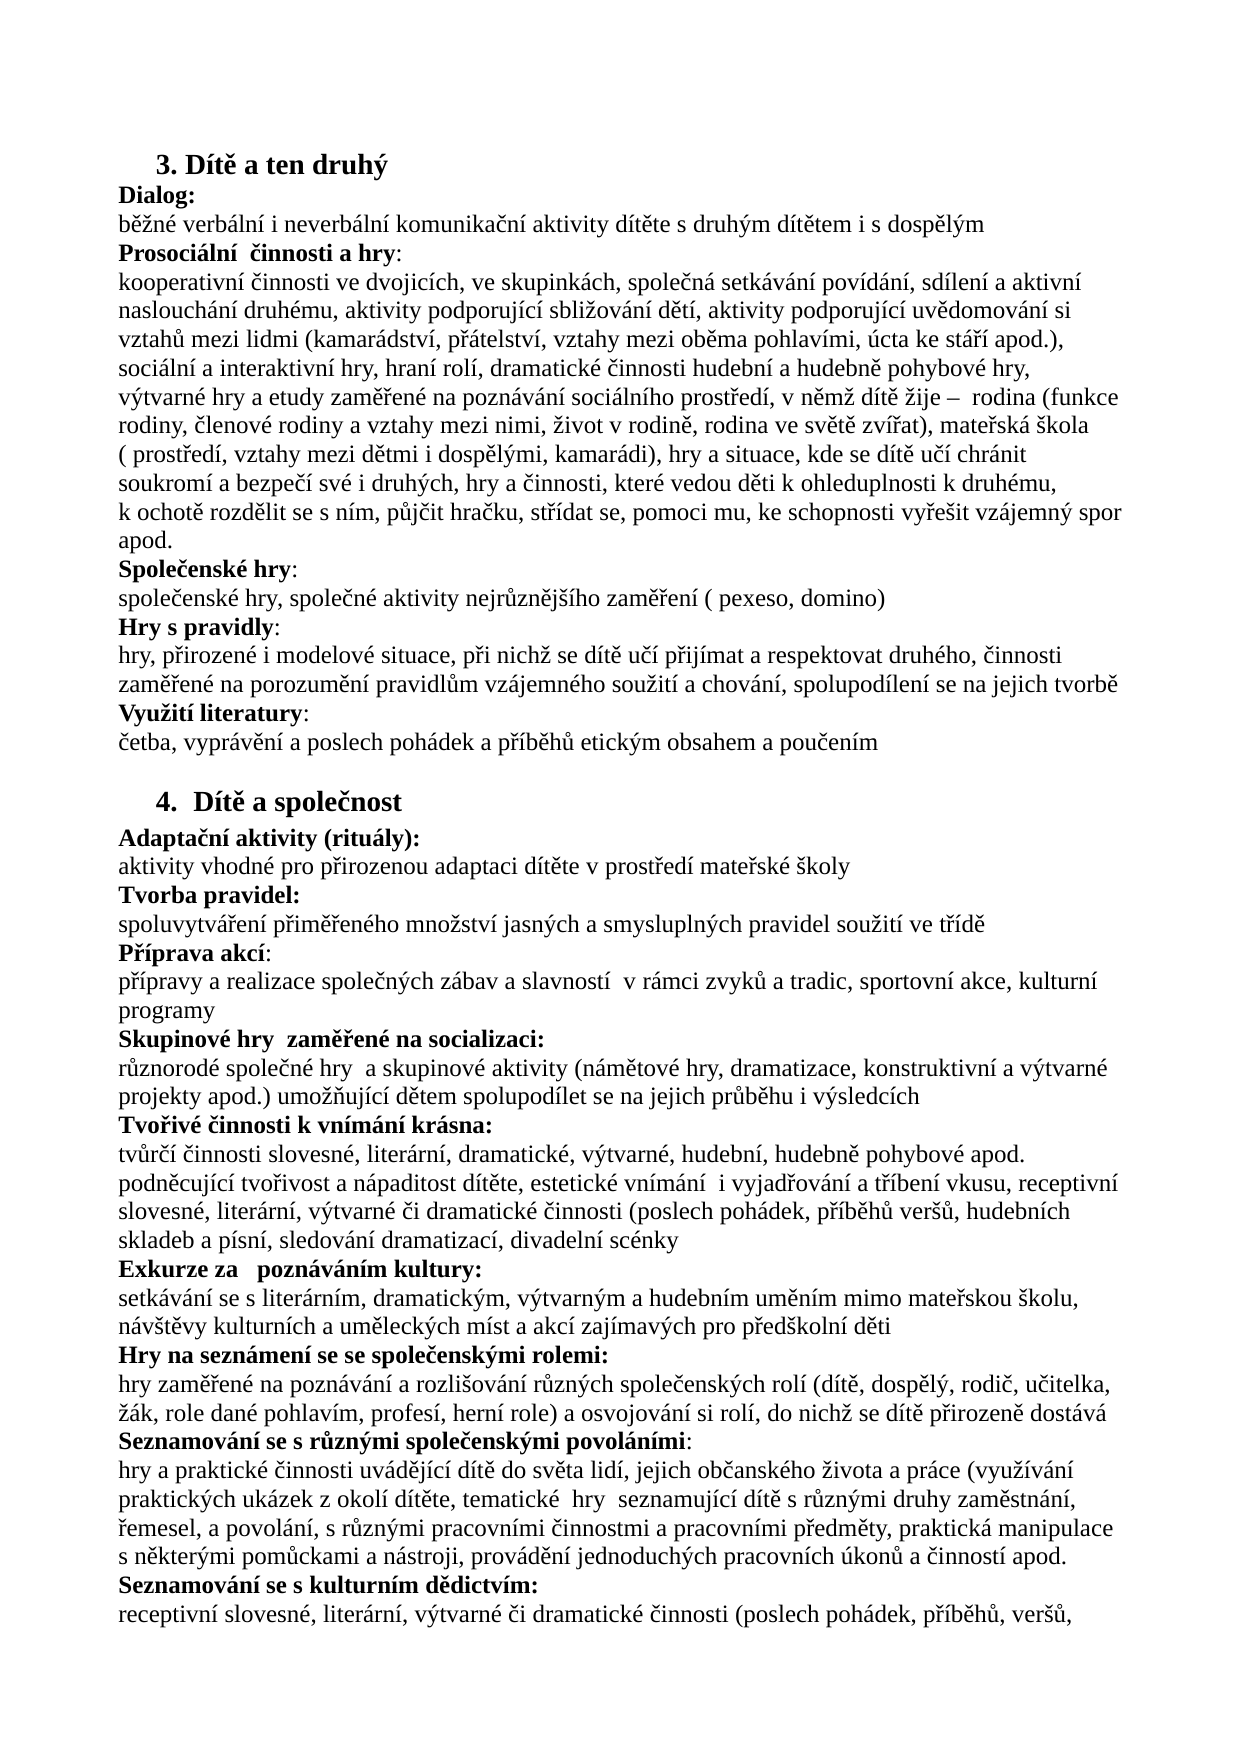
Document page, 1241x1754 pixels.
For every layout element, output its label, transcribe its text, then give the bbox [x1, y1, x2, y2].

text Příprava akcí: [118, 938, 1122, 966]
text četba, vyprávění a poslech pohádek a příběhů etickým obsahem a poučením [118, 727, 1122, 755]
text přípravy a realizace společných zábav a slavností v rámci zvyků a tradic, sportovní akce, kulturní programy [118, 966, 1122, 1024]
text běžné verbální i neverbální komunikační aktivity dítěte s druhým dítětem i s dospělým [118, 209, 1122, 238]
text různorodé společné hry a skupinové aktivity (námětové hry, dramatizace, konstruktivní a výtvarné projekty apod.) umožňující dětem spolupodílet se na jejich průběhu i výsledcích [118, 1053, 1122, 1110]
text 3. Dítě a ten druhý [156, 147, 1122, 180]
text Skupinové hry zaměřené na socializaci: [118, 1024, 1122, 1053]
text hry a praktické činnosti uvádějící dítě do světa lidí, jejich občanského života a práce (využívání praktických ukázek z okolí dítěte, tematické hry seznamující dítě s různými druhy zaměstnání, řemesel, a povolání, s různými pracovními činnostmi a pracovními předměty, praktická manipulace s některými pomůckami a nástroji, provádění jednoduchých pracovních úkonů a činností apod. [118, 1455, 1122, 1570]
text tvůrčí činnosti slovesné, literární, dramatické, výtvarné, hudební, hudebně pohybové apod. podněcující tvořivost a nápaditost dítěte, estetické vnímání i vyjadřování a tříbení vkusu, receptivní slovesné, literární, výtvarné či dramatické činnosti (poslech pohádek, příběhů veršů, hudebních skladeb a písní, sledování dramatizací, divadelní scénky [118, 1139, 1122, 1254]
text Hry s pravidly: [118, 612, 1122, 640]
text spoluvytváření přiměřeného množství jasných a smysluplných pravidel soužití ve třídě [118, 909, 1122, 938]
text Tvořivé činnosti k vnímání krásna: [118, 1110, 1122, 1139]
text Seznamování se s různými společenskými povoláními: [118, 1426, 1122, 1455]
text Adaptační aktivity (rituály): [118, 823, 1122, 851]
list Dítě a společnost [156, 784, 1122, 818]
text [118, 1599, 1122, 1628]
text Seznamování se s kulturním dědictvím: [118, 1570, 1122, 1599]
text setkávání se s literárním, dramatickým, výtvarným a hudebním uměním mimo mateřskou školu, návštěvy kulturních a uměleckých míst a akcí zajímavých pro předškolní děti [118, 1283, 1122, 1340]
text hry zaměřené na poznávání a rozlišování různých společenských rolí (dítě, dospělý, rodič, učitelka, žák, role dané pohlavím, profesí, herní role) a osvojování si rolí, do nichž se dítě přirozeně dostává [118, 1369, 1122, 1426]
text Exkurze za poznáváním kultury: [118, 1254, 1122, 1283]
text hry, přirozené i modelové situace, při nichž se dítě učí přijímat a respektovat druhého, činnosti zaměřené na porozumění pravidlům vzájemného soužití a chování, spolupodílení se na jejich tvorbě [118, 640, 1122, 698]
text Dialog: [118, 180, 1122, 209]
text Prosociální činnosti a hry: [118, 238, 1122, 267]
text Využití literatury: [118, 698, 1122, 727]
text společenské hry, společné aktivity nejrůznějšího zaměření ( pexeso, domino) [118, 583, 1122, 612]
text aktivity vhodné pro přirozenou adaptaci dítěte v prostředí mateřské školy [118, 851, 1122, 880]
text Tvorba pravidel: [118, 880, 1122, 909]
text Společenské hry: [118, 554, 1122, 583]
text kooperativní činnosti ve dvojicích, ve skupinkách, společná setkávání povídání, sdílení a aktivní naslouchání druhému, aktivity podporující sbližování dětí, aktivity podporující uvědomování si vztahů mezi lidmi (kamarádství, přátelství, vztahy mezi oběma pohlavími, úcta ke stáří apod.), sociální a interaktivní hry, hraní rolí, dramatické činnosti hudební a hudebně pohybové hry, výtvarné hry a etudy zaměřené na poznávání sociálního prostředí, v němž dítě žije – rodina (funkce rodiny, členové rodiny a vztahy mezi nimi, život v rodině, rodina ve světě zvířat), mateřská škola ( prostředí, vztahy mezi dětmi i dospělými, kamarádi), hry a situace, kde se dítě učí chránit soukromí a bezpečí své i druhých, hry a činnosti, které vedou děti k ohleduplnosti k druhému, k ochotě rozdělit se s ním, půjčit hračku, střídat se, pomoci mu, ke schopnosti vyřešit vzájemný spor apod. [118, 267, 1122, 554]
text Hry na seznámení se se společenskými rolemi: [118, 1340, 1122, 1369]
